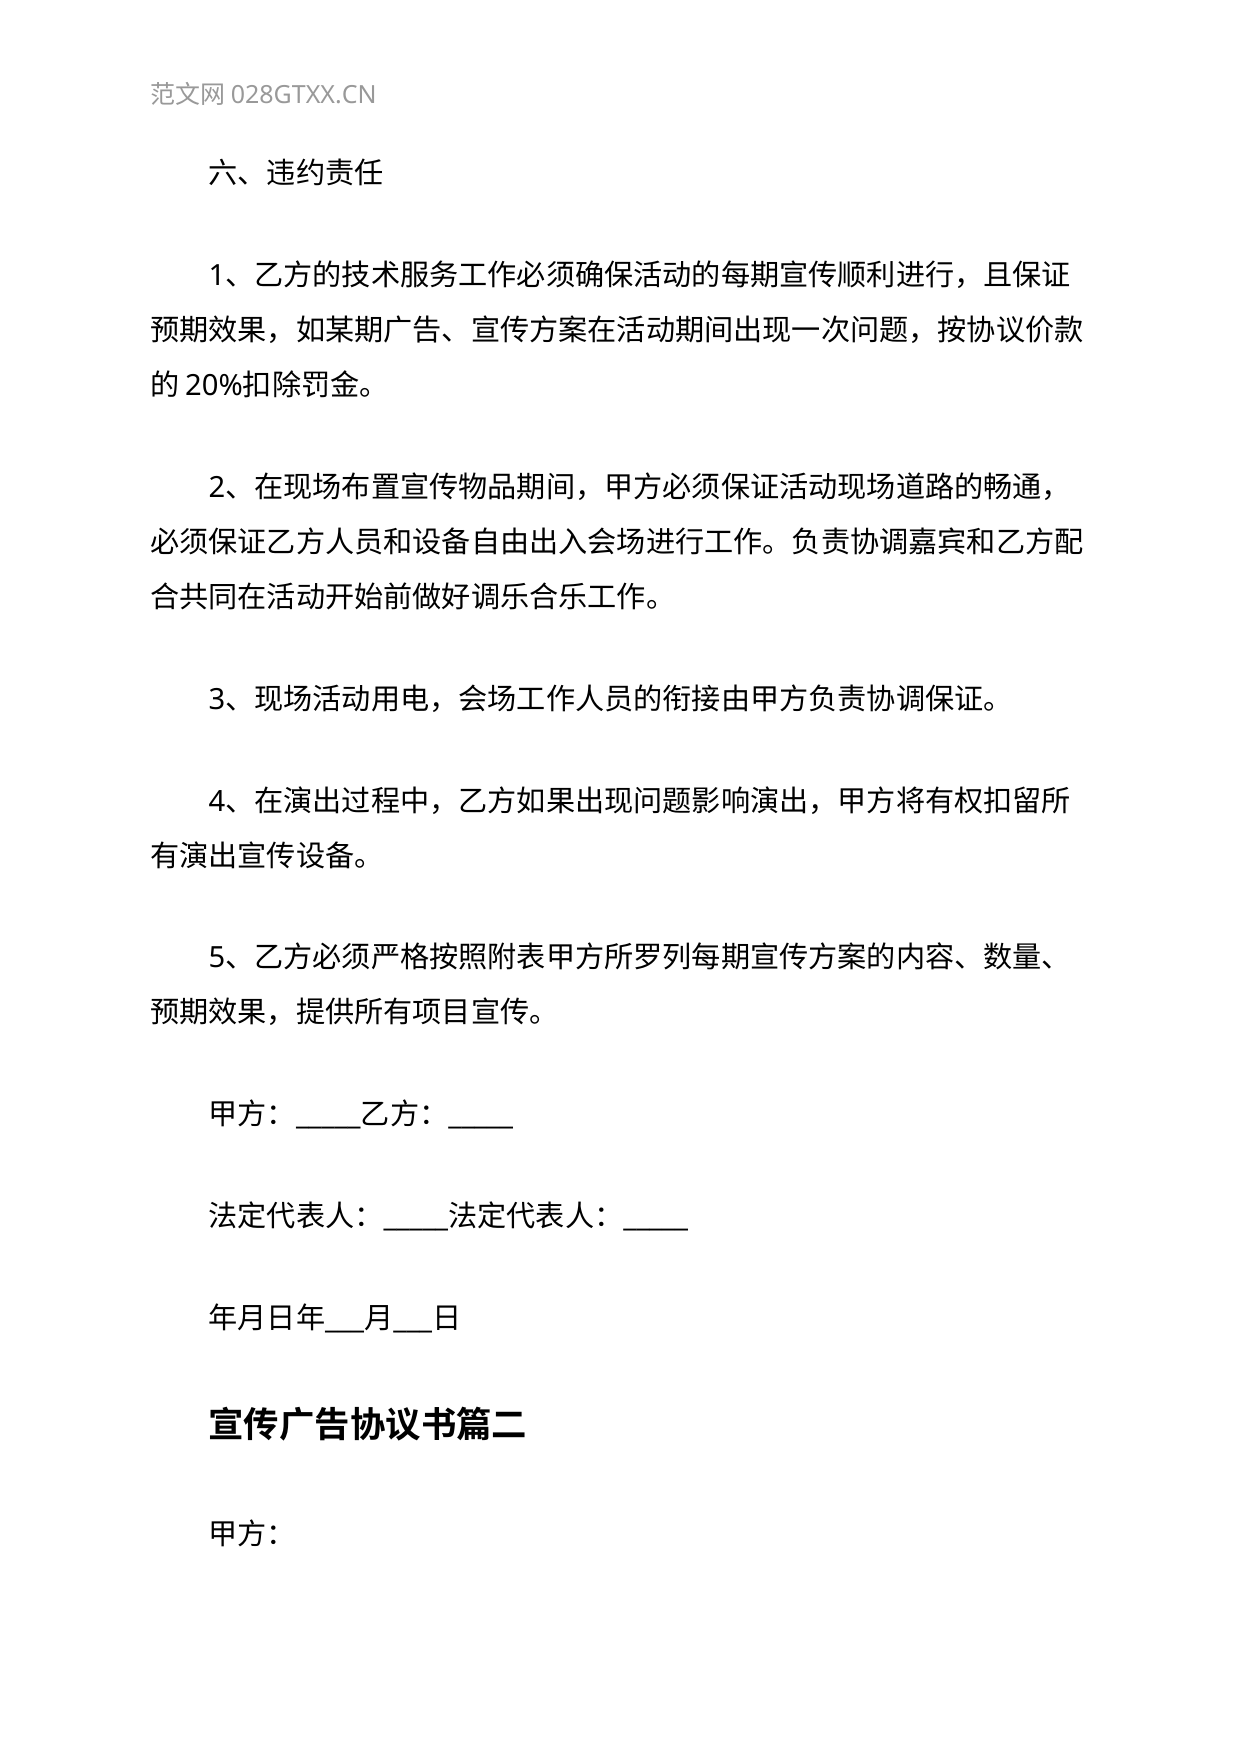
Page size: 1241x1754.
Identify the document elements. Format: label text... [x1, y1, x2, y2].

text 2、在现场布置宣传物品期间，甲方必须保证活动现场道路的畅通，必须保证乙方人员和设备自由出入会场进行工作。负责协调嘉宾和乙方配合共同在活动开始前做好调乐合乐工作。 [150, 464, 1090, 616]
text 3、现场活动用电，会场工作人员的衔接由甲方负责协调保证。 [150, 675, 1090, 718]
text 甲方：_____乙方：_____ [150, 1091, 1090, 1133]
text 法定代表人：_____法定代表人：_____ [150, 1193, 1090, 1235]
text 5、乙方必须严格按照附表甲方所罗列每期宣传方案的内容、数量、预期效果，提供所有项目宣传。 [150, 934, 1090, 1031]
text 六、违约责任 [150, 150, 1090, 192]
text 宣传广告协议书篇二 [150, 1397, 1090, 1448]
text 1、乙方的技术服务工作必须确保活动的每期宣传顺利进行，且保证预期效果，如某期广告、宣传方案在活动期间出现一次问题，按协议价款的20%扣除罚金。 [150, 252, 1090, 404]
text 年月日年___月___日 [150, 1295, 1090, 1337]
text 4、在演出过程中，乙方如果出现问题影响演出，甲方将有权扣留所有演出宣传设备。 [150, 777, 1090, 874]
text 甲方： [150, 1510, 1090, 1552]
